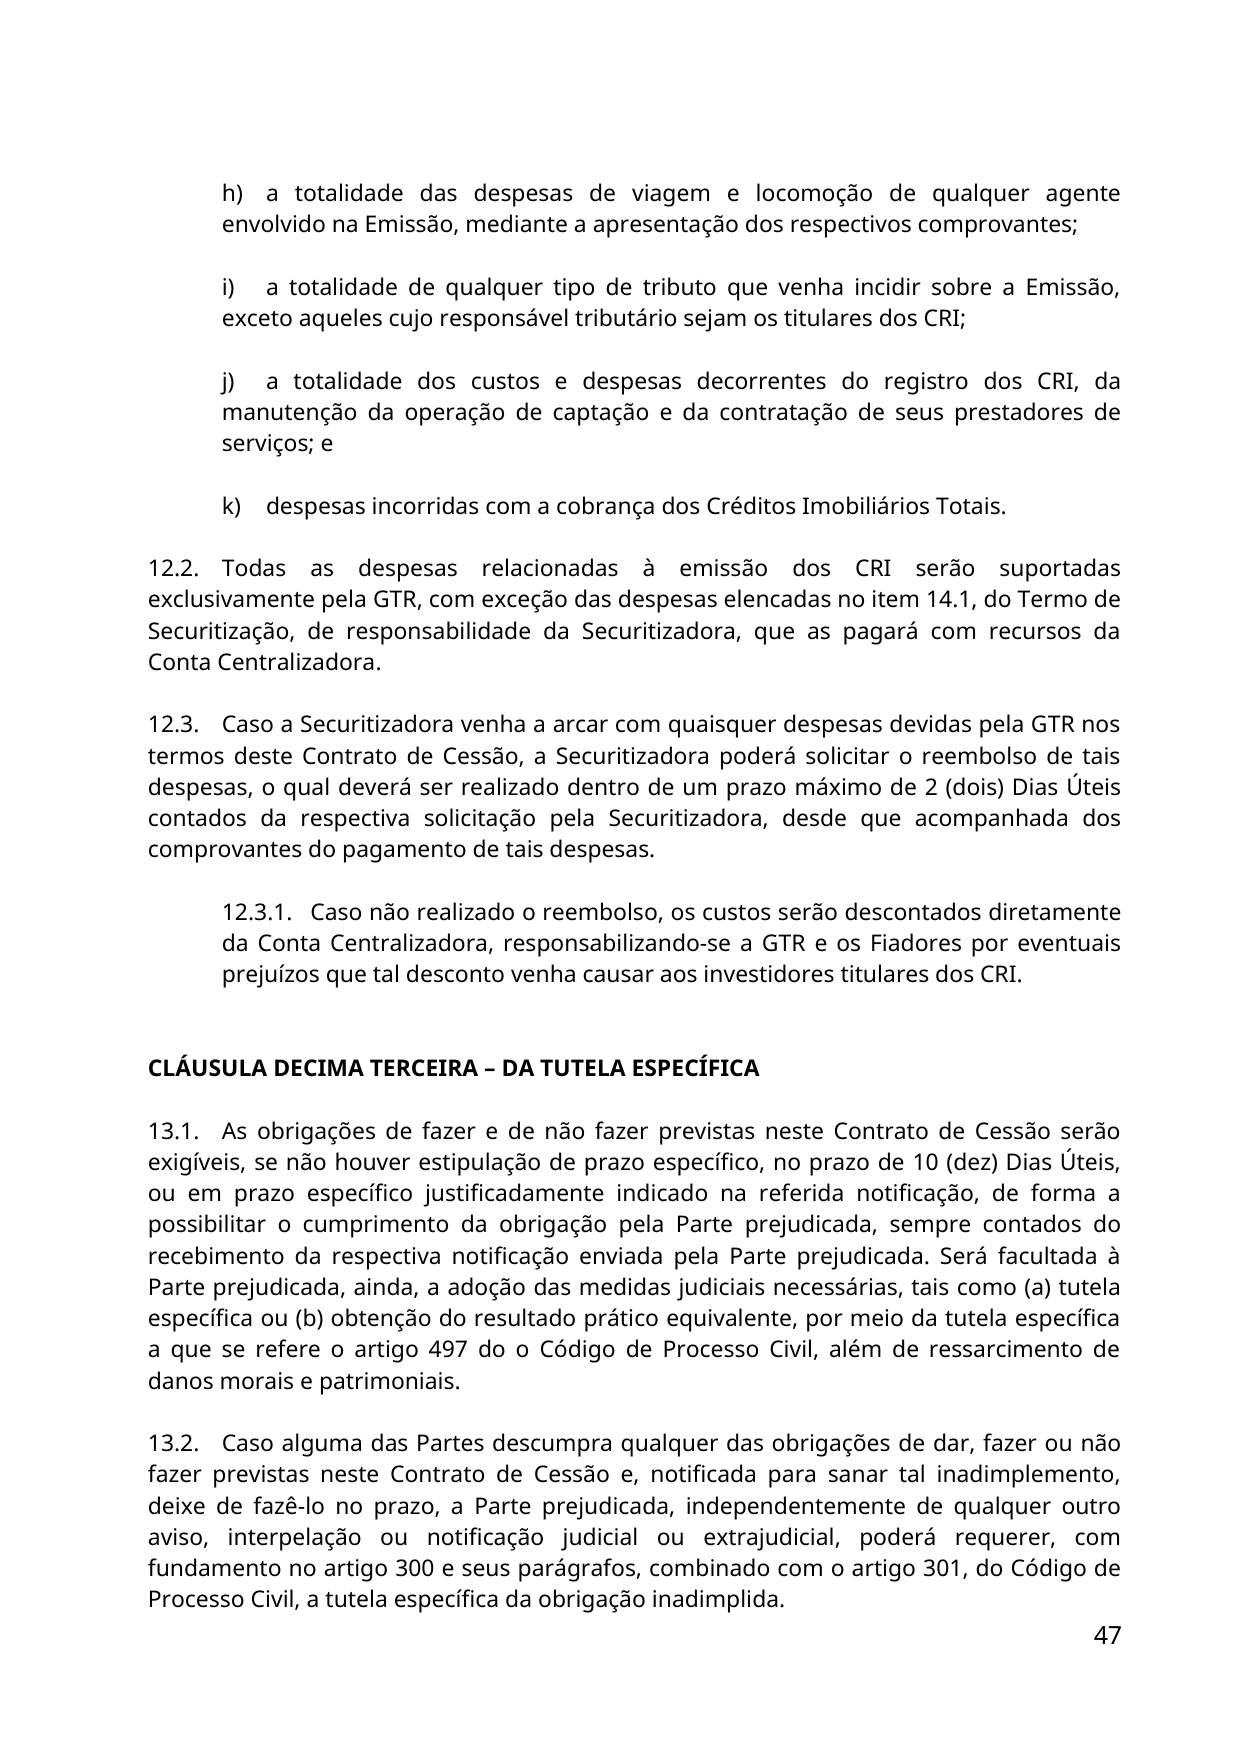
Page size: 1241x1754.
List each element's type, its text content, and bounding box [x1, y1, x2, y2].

list Todas as despesas relacionadas à emissão dos CRI serão suportadas exclusivamente pela GTR, com exceção das despesas elencadas no item 14.1, do Termo de Securitização, de responsabilidade da Securitizadora, que as pagará com recursos da Conta Centralizadora. [148, 552, 1122, 677]
list Caso a Securitizadora venha a arcar com quaisquer despesas devidas pela GTR nos termos deste Contrato de Cessão, a Securitizadora poderá solicitar o reembolso de tais despesas, o qual deverá ser realizado dentro de um prazo máximo de 2 (dois) Dias Úteis contados da respectiva solicitação pela Securitizadora, desde que acompanhada dos comprovantes do pagamento de tais despesas. [148, 708, 1122, 865]
list a totalidade das despesas de viagem e locomoção de qualquer agente envolvido na Emissão, mediante a apresentação dos respectivos comprovantes; [222, 177, 1122, 240]
text CLÁUSULA DECIMA TERCEIRA – DA TUTELA ESPECÍFICA [148, 1052, 1122, 1083]
text 12.3.1. Caso não realizado o reembolso, os custos serão descontados diretamente da Conta Centralizadora, responsabilizando-se a GTR e os Fiadores por eventuais prejuízos que tal desconto venha causar aos investidores titulares dos CRI. [222, 896, 1122, 990]
list despesas incorridas com a cobrança dos Créditos Imobiliários Totais. [222, 490, 1122, 521]
list a totalidade dos custos e despesas decorrentes do registro dos CRI, da manutenção da operação de captação e da contratação de seus prestadores de serviços; e [222, 365, 1122, 458]
list As obrigações de fazer e de não fazer previstas neste Contrato de Cessão serão exigíveis, se não houver estipulação de prazo específico, no prazo de 10 (dez) Dias Úteis, ou em prazo específico justificadamente indicado na referida notificação, de forma a possibilitar o cumprimento da obrigação pela Parte prejudicada, sempre contados do recebimento da respectiva notificação enviada pela Parte prejudicada. Será facultada à Parte prejudicada, ainda, a adoção das medidas judiciais necessárias, tais como (a) tutela específica ou (b) obtenção do resultado prático equivalente, por meio da tutela específica a que se refere o artigo 497 do o Código de Processo Civil, além de ressarcimento de danos morais e patrimoniais. [148, 1115, 1122, 1396]
list a totalidade de qualquer tipo de tributo que venha incidir sobre a Emissão, exceto aqueles cujo responsável tributário sejam os titulares dos CRI; [222, 271, 1122, 333]
list Caso alguma das Partes descumpra qualquer das obrigações de dar, fazer ou não fazer previstas neste Contrato de Cessão e, notificada para sanar tal inadimplemento, deixe de fazê-lo no prazo, a Parte prejudicada, independentemente de qualquer outro aviso, interpelação ou notificação judicial ou extrajudicial, poderá requerer, com fundamento no artigo 300 e seus parágrafos, combinado com o artigo 301, do Código de Processo Civil, a tutela específica da obrigação inadimplida. [148, 1427, 1122, 1615]
